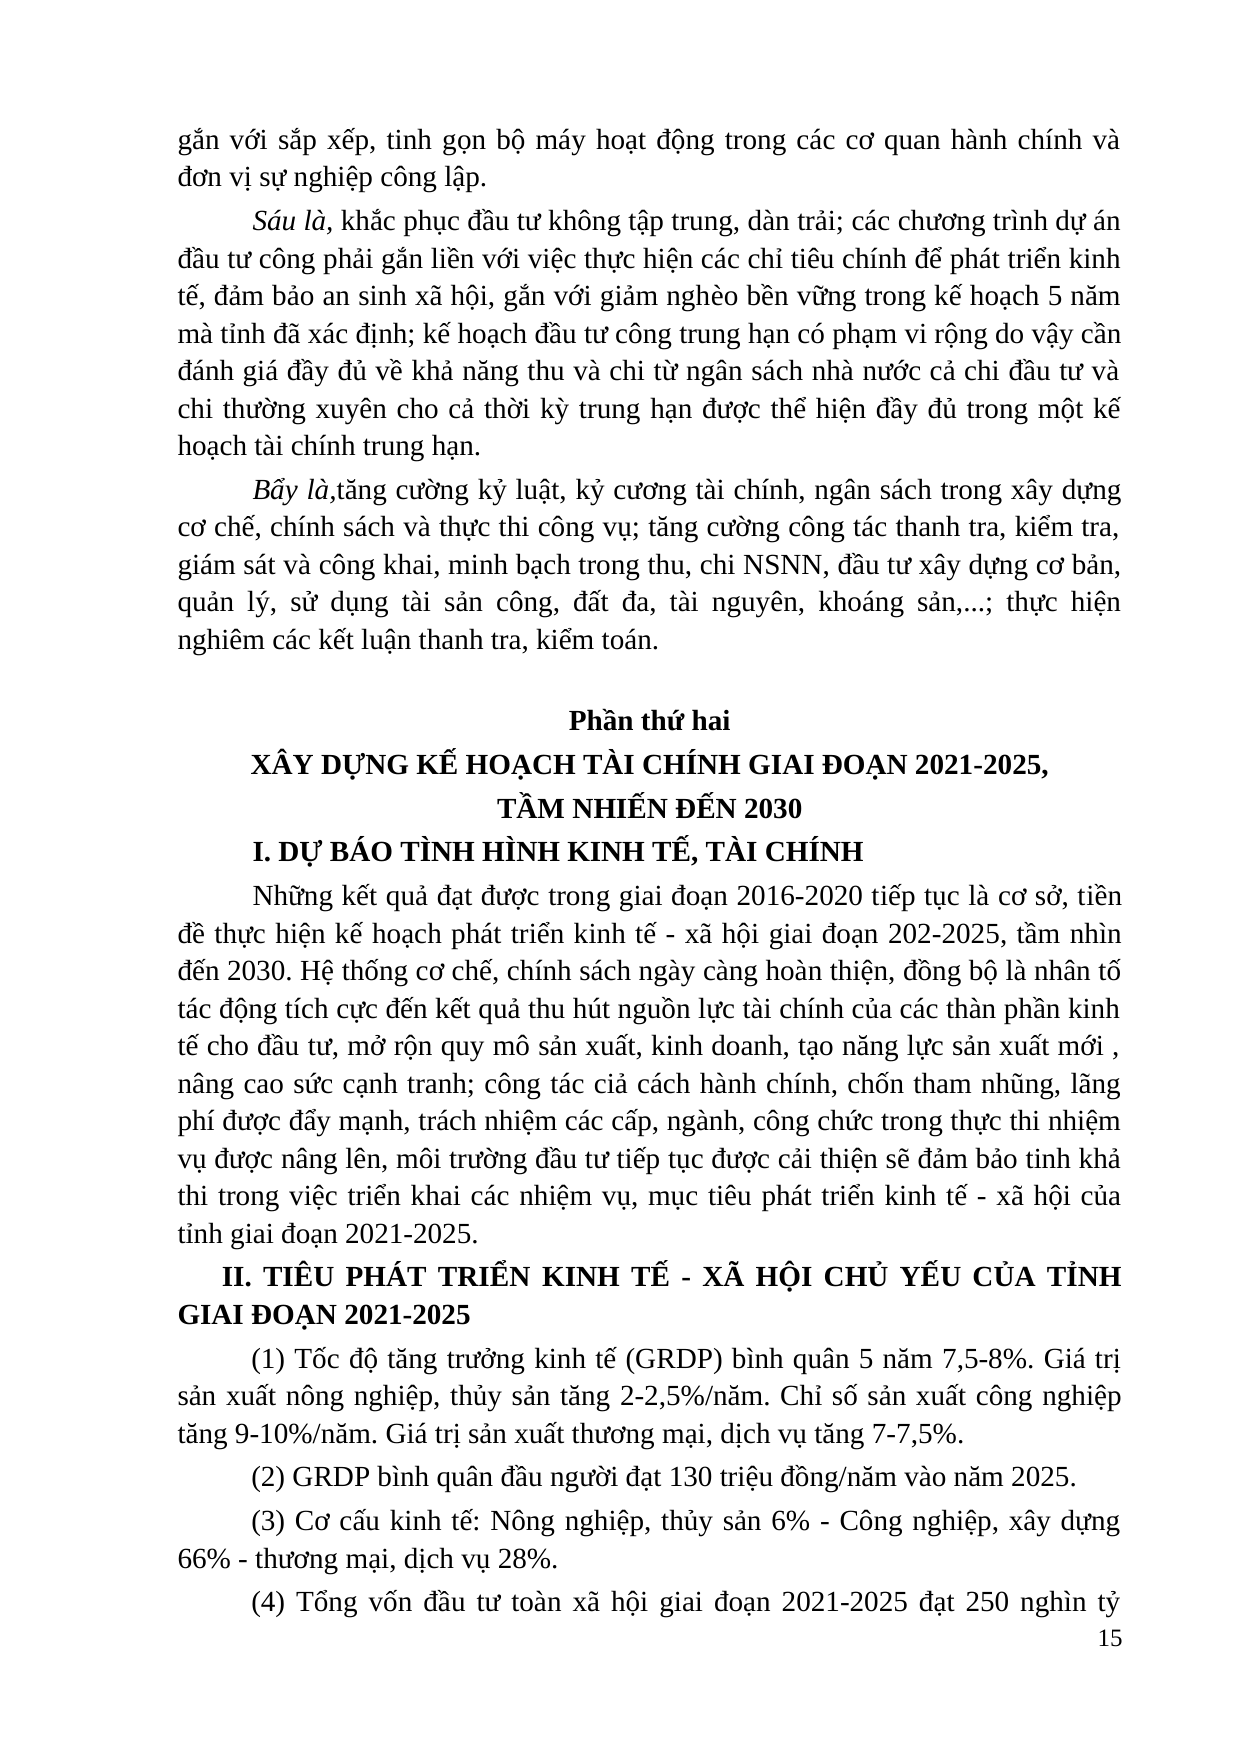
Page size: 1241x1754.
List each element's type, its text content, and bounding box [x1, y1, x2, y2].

text (1) Tốc độ tăng trưởng kinh tế (GRDP) bình quân 5 năm 7,5-8%. Giá trị sản xuất nông nghiệp, thủy sản tăng 2-2,5%/năm. Chỉ số sản xuất công nghiệp tăng 9-10%/năm. Giá trị sản xuất thương mại, dịch vụ tăng 7-7,5%. [177, 1337, 1122, 1449]
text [177, 1581, 1122, 1618]
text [177, 118, 1122, 193]
text TẦM NHIẾN ĐẾN 2030 [177, 787, 1122, 824]
text Sáu là, khắc phục đầu tư không tập trung, dàn trải; các chương trình dự án đầu tư công phải gắn liền với việc thực hiện các chỉ tiêu chính để phát triển kinh tế, đảm bảo an sinh xã hội, gắn với giảm nghèo bền vững trong kế hoạch 5 năm mà tỉnh đã xác định; kế hoạch đầu tư công trung hạn có phạm vi rộng do vậy cần đánh giá đầy đủ về khả năng thu và chi từ ngân sách nhà nước cả chi đầu tư và chi thường xuyên cho cả thời kỳ trung hạn được thể hiện đầy đủ trong một kế hoạch tài chính trung hạn. [177, 199, 1122, 462]
text II. TIÊU PHÁT TRIỂN KINH TẾ - XÃ HỘI CHỦ YẾU CỦA TỈNH GIAI ĐOẠN 2021-2025 [177, 1256, 1122, 1331]
text (2) GRDP bình quân đầu người đạt 130 triệu đồng/năm vào năm 2025. [177, 1456, 1122, 1493]
text XÂY DỰNG KẾ HOẠCH TÀI CHÍNH GIAI ĐOẠN 2021-2025, [177, 743, 1122, 781]
text Bẩy là,tăng cường kỷ luật, kỷ cương tài chính, ngân sách trong xây dựng cơ chế, chính sách và thực thi công vụ; tăng cường công tác thanh tra, kiểm tra, giám sát và công khai, minh bạch trong thu, chi NSNN, đầu tư xây dựng cơ bản, quản lý, sử dụng tài sản công, đất đa, tài nguyên, khoáng sản,...; thực hiện nghiêm các kết luận thanh tra, kiểm toán. [177, 468, 1122, 656]
text (3) Cơ cấu kinh tế: Nông nghiệp, thủy sản 6% - Công nghiệp, xây dựng 66% - thương mại, dịch vụ 28%. [177, 1499, 1122, 1574]
text Phần thứ hai [177, 699, 1122, 737]
text I. DỰ BÁO TÌNH HÌNH KINH TẾ, TÀI CHÍNH [177, 831, 1122, 868]
text Những kết quả đạt được trong giai đoạn 2016-2020 tiếp tục là cơ sở, tiền đề thực hiện kế hoạch phát triển kinh tế - xã hội giai đoạn 202-2025, tầm nhìn đến 2030. Hệ thống cơ chế, chính sách ngày càng hoàn thiện, đồng bộ là nhân tố tác động tích cực đến kết quả thu hút nguồn lực tài chính của các thàn phần kinh tế cho đầu tư, mở rộn quy mô sản xuất, kinh doanh, tạo năng lực sản xuất mới , nâng cao sức cạnh tranh; công tác ciả cách hành chính, chốn tham nhũng, lãng phí được đẩy mạnh, trách nhiệm các cấp, ngành, công chức trong thực thi nhiệm vụ được nâng lên, môi trường đầu tư tiếp tục được cải thiện sẽ đảm bảo tinh khả thi trong việc triển khai các nhiệm vụ, mục tiêu phát triển kinh tế - xã hội của tỉnh giai đoạn 2021-2025. [177, 874, 1122, 1249]
